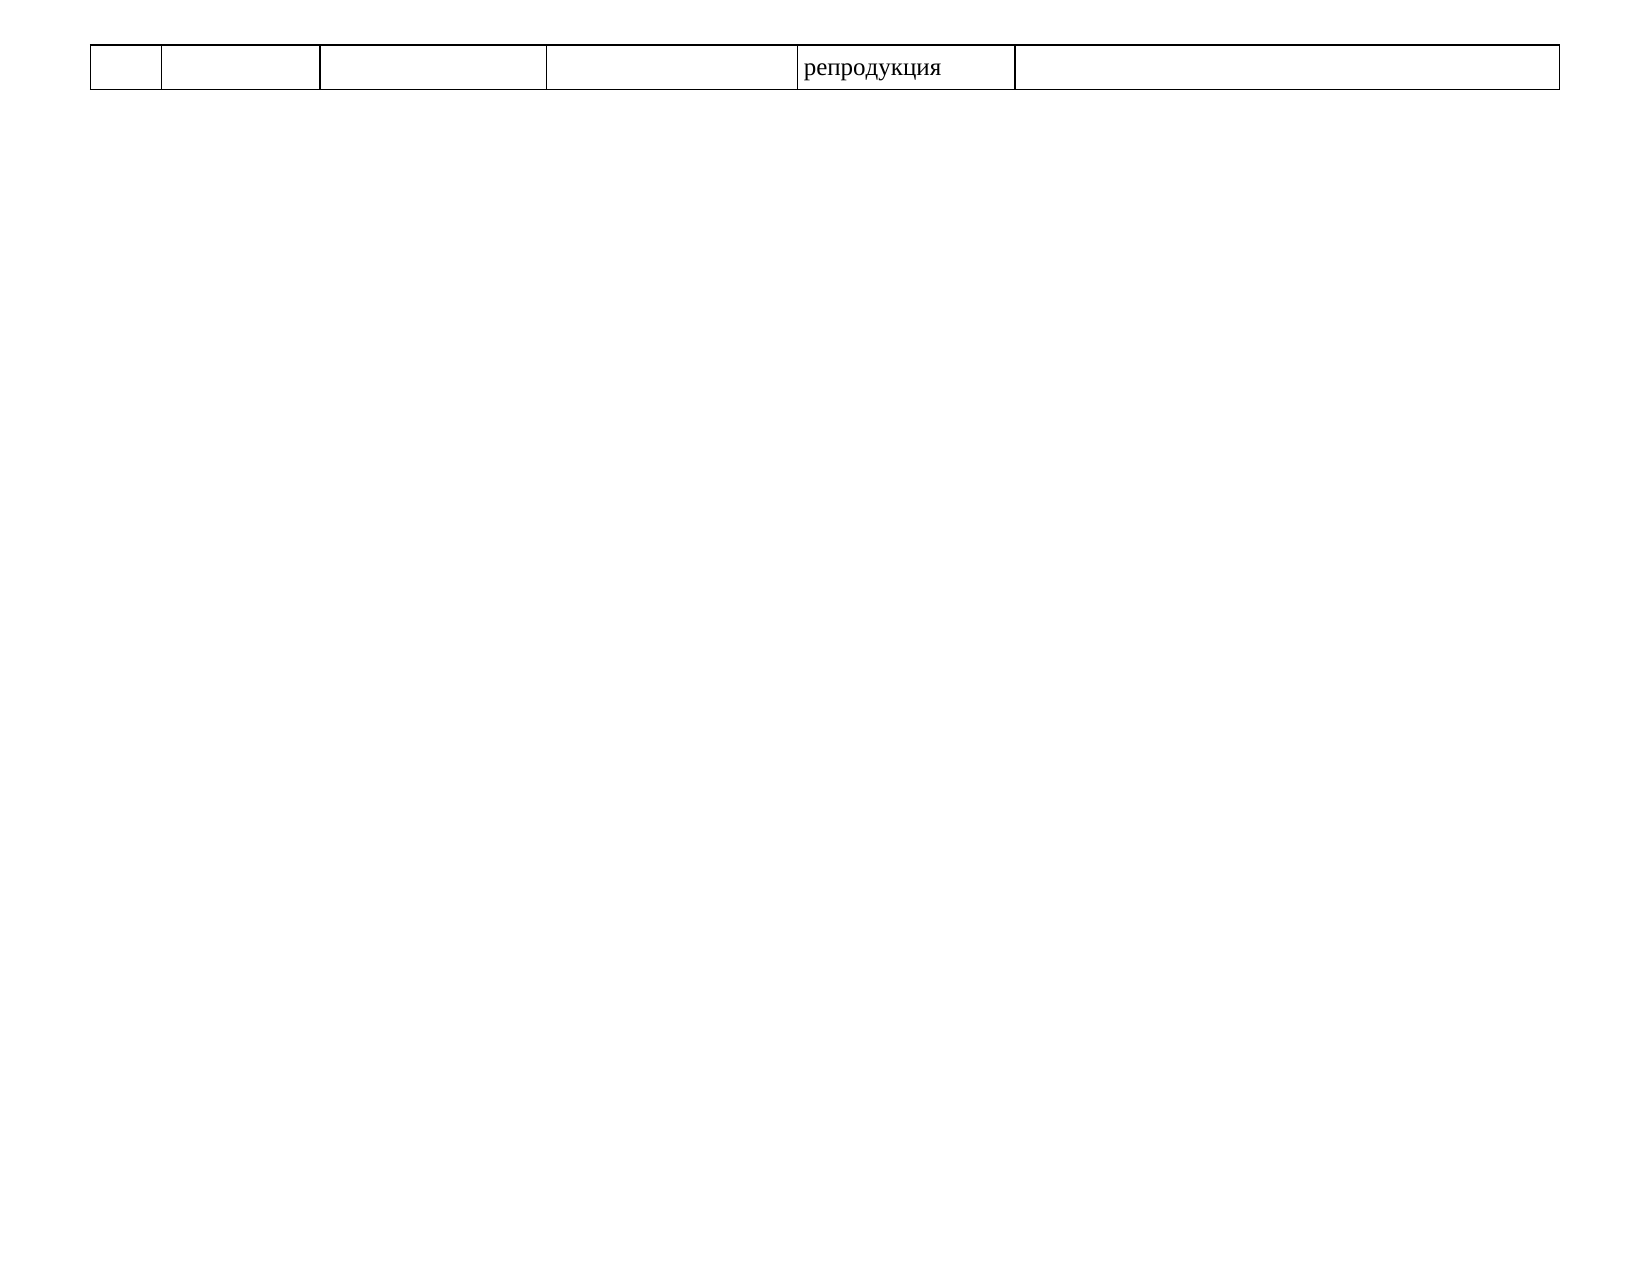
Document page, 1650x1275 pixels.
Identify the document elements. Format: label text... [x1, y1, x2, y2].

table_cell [798, 46, 1014, 88]
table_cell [321, 46, 546, 88]
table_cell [1016, 46, 1559, 88]
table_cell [547, 46, 797, 88]
table_cell 1 [91, 46, 161, 88]
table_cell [162, 46, 319, 88]
